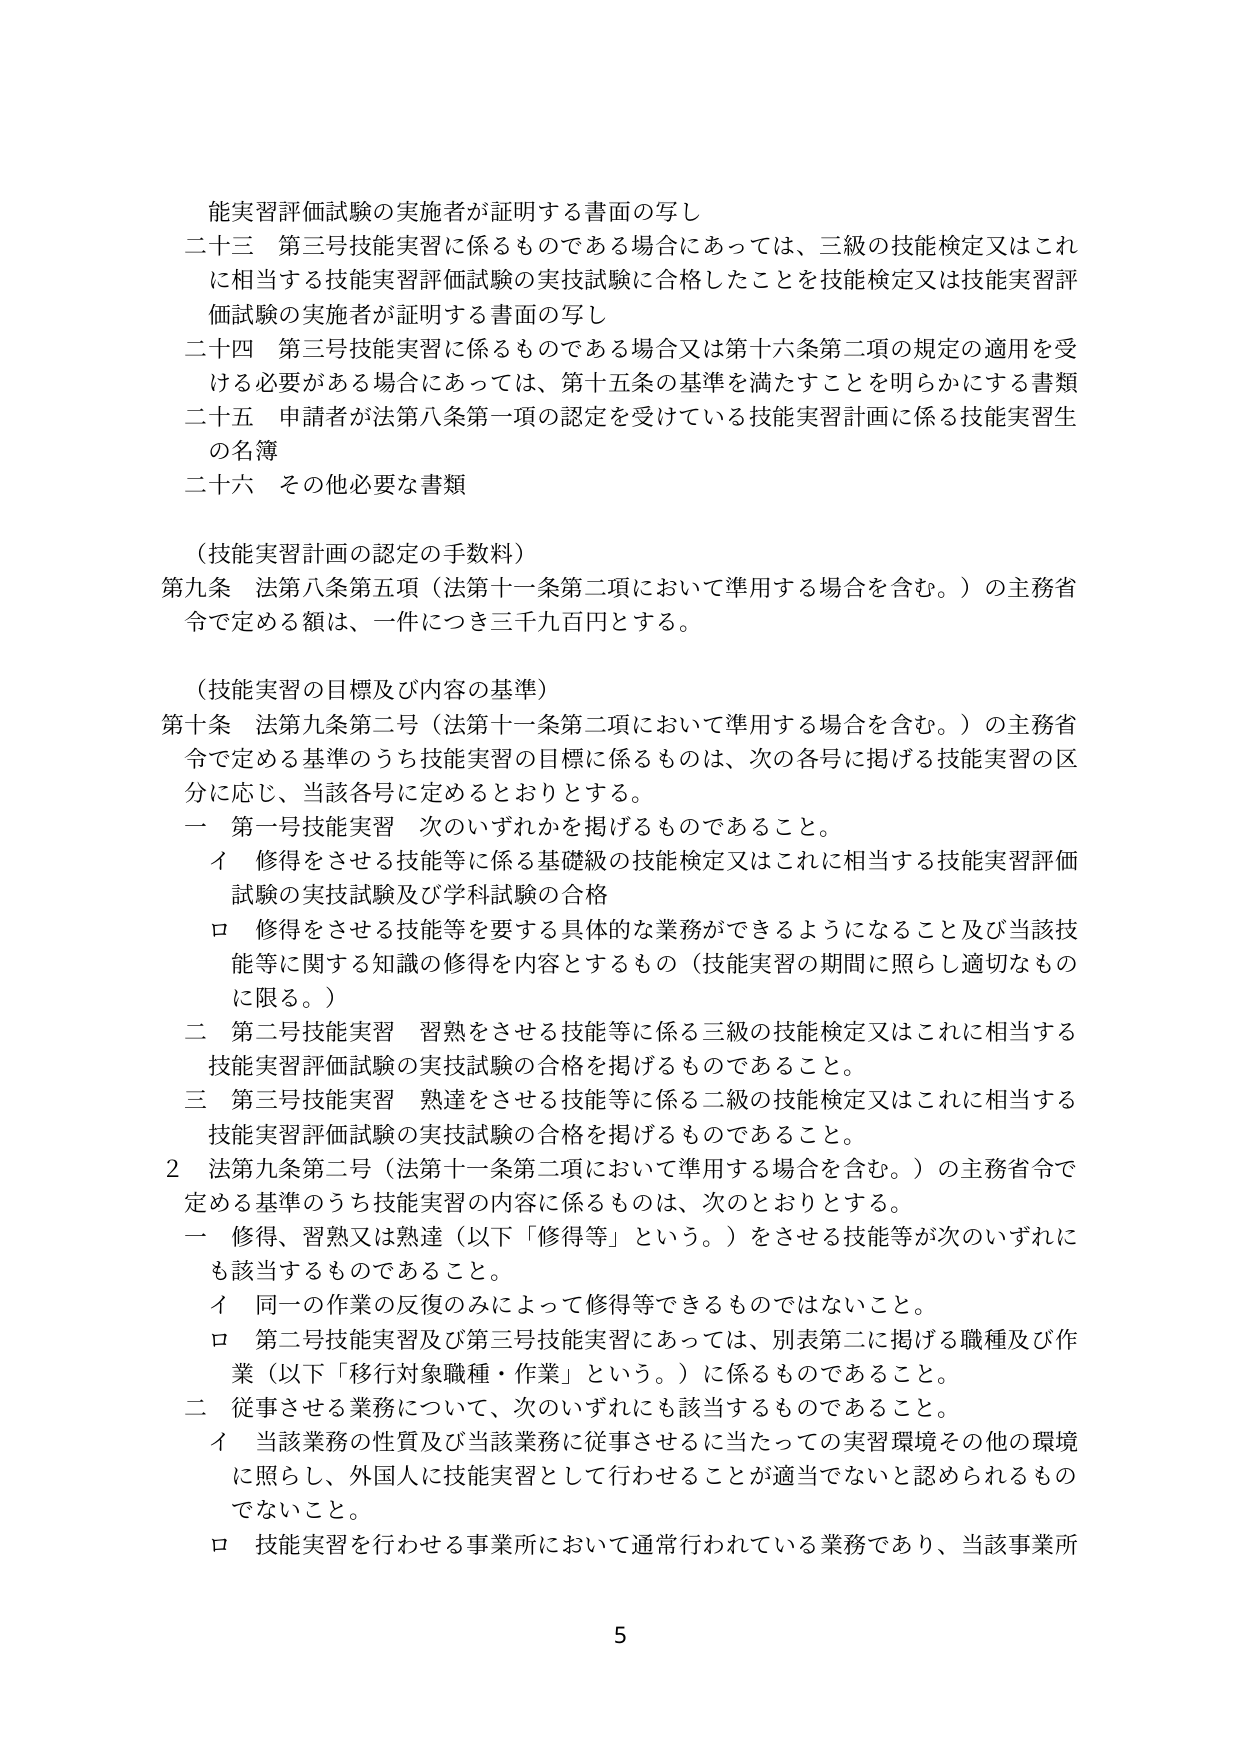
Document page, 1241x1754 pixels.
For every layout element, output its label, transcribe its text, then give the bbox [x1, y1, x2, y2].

text イ 修得をさせる技能等に係る基礎級の技能検定又はこれに相当する技能実習評価試験の実技試験及び学科試験の合格 [207, 843, 1079, 911]
text イ 同一の作業の反復のみによって修得等できるものではないこと。 [207, 1287, 1079, 1321]
text イ 当該業務の性質及び当該業務に従事させるに当たっての実習環境その他の環境に照らし、外国人に技能実習として行わせることが適当でないと認められるものでないこと。 [207, 1424, 1079, 1526]
text （技能実習の目標及び内容の基準） [184, 672, 1079, 706]
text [184, 194, 1079, 228]
text ロ 第二号技能実習及び第三号技能実習にあっては、別表第二に掲げる職種及び作業（以下「移行対象職種・作業」という。）に係るものであること。 [207, 1321, 1079, 1389]
text 二十三 第三号技能実習に係るものである場合にあっては、三級の技能検定又はこれに相当する技能実習評価試験の実技試験に合格したことを技能検定又は技能実習評価試験の実施者が証明する書面の写し [184, 228, 1079, 330]
text 二 従事させる業務について、次のいずれにも該当するものであること。 [184, 1389, 1079, 1424]
text 第九条 法第八条第五項（法第十一条第二項において準用する場合を含む。）の主務省令で定める額は、一件につき三千九百円とする。 [161, 569, 1079, 638]
text 三 第三号技能実習 熟達をさせる技能等に係る二級の技能検定又はこれに相当する技能実習評価試験の実技試験の合格を掲げるものであること。 [184, 1082, 1079, 1150]
text 一 第一号技能実習 次のいずれかを掲げるものであること。 [184, 809, 1079, 843]
text 二十五 申請者が法第八条第一項の認定を受けている技能実習計画に係る技能実習生の名簿 [184, 399, 1079, 467]
text ロ 修得をさせる技能等を要する具体的な業務ができるようになること及び当該技能等に関する知識の修得を内容とするもの（技能実習の期間に照らし適切なものに限る。） [207, 911, 1079, 1014]
text （技能実習計画の認定の手数料） [184, 535, 1079, 569]
text 二 第二号技能実習 習熟をさせる技能等に係る三級の技能検定又はこれに相当する技能実習評価試験の実技試験の合格を掲げるものであること。 [184, 1014, 1079, 1082]
text ２ 法第九条第二号（法第十一条第二項において準用する場合を含む。）の主務省令で定める基準のうち技能実習の内容に係るものは、次のとおりとする。 [161, 1150, 1079, 1219]
text 第十条 法第九条第二号（法第十一条第二項において準用する場合を含む。）の主務省令で定める基準のうち技能実習の目標に係るものは、次の各号に掲げる技能実習の区分に応じ、当該各号に定めるとおりとする。 [161, 706, 1079, 809]
text 二十六 その他必要な書類 [184, 467, 1079, 501]
text 二十四 第三号技能実習に係るものである場合又は第十六条第二項の規定の適用を受ける必要がある場合にあっては、第十五条の基準を満たすことを明らかにする書類 [184, 330, 1079, 399]
text 一 修得、習熟又は熟達（以下「修得等」という。）をさせる技能等が次のいずれにも該当するものであること。 [184, 1219, 1079, 1287]
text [207, 1526, 1079, 1560]
